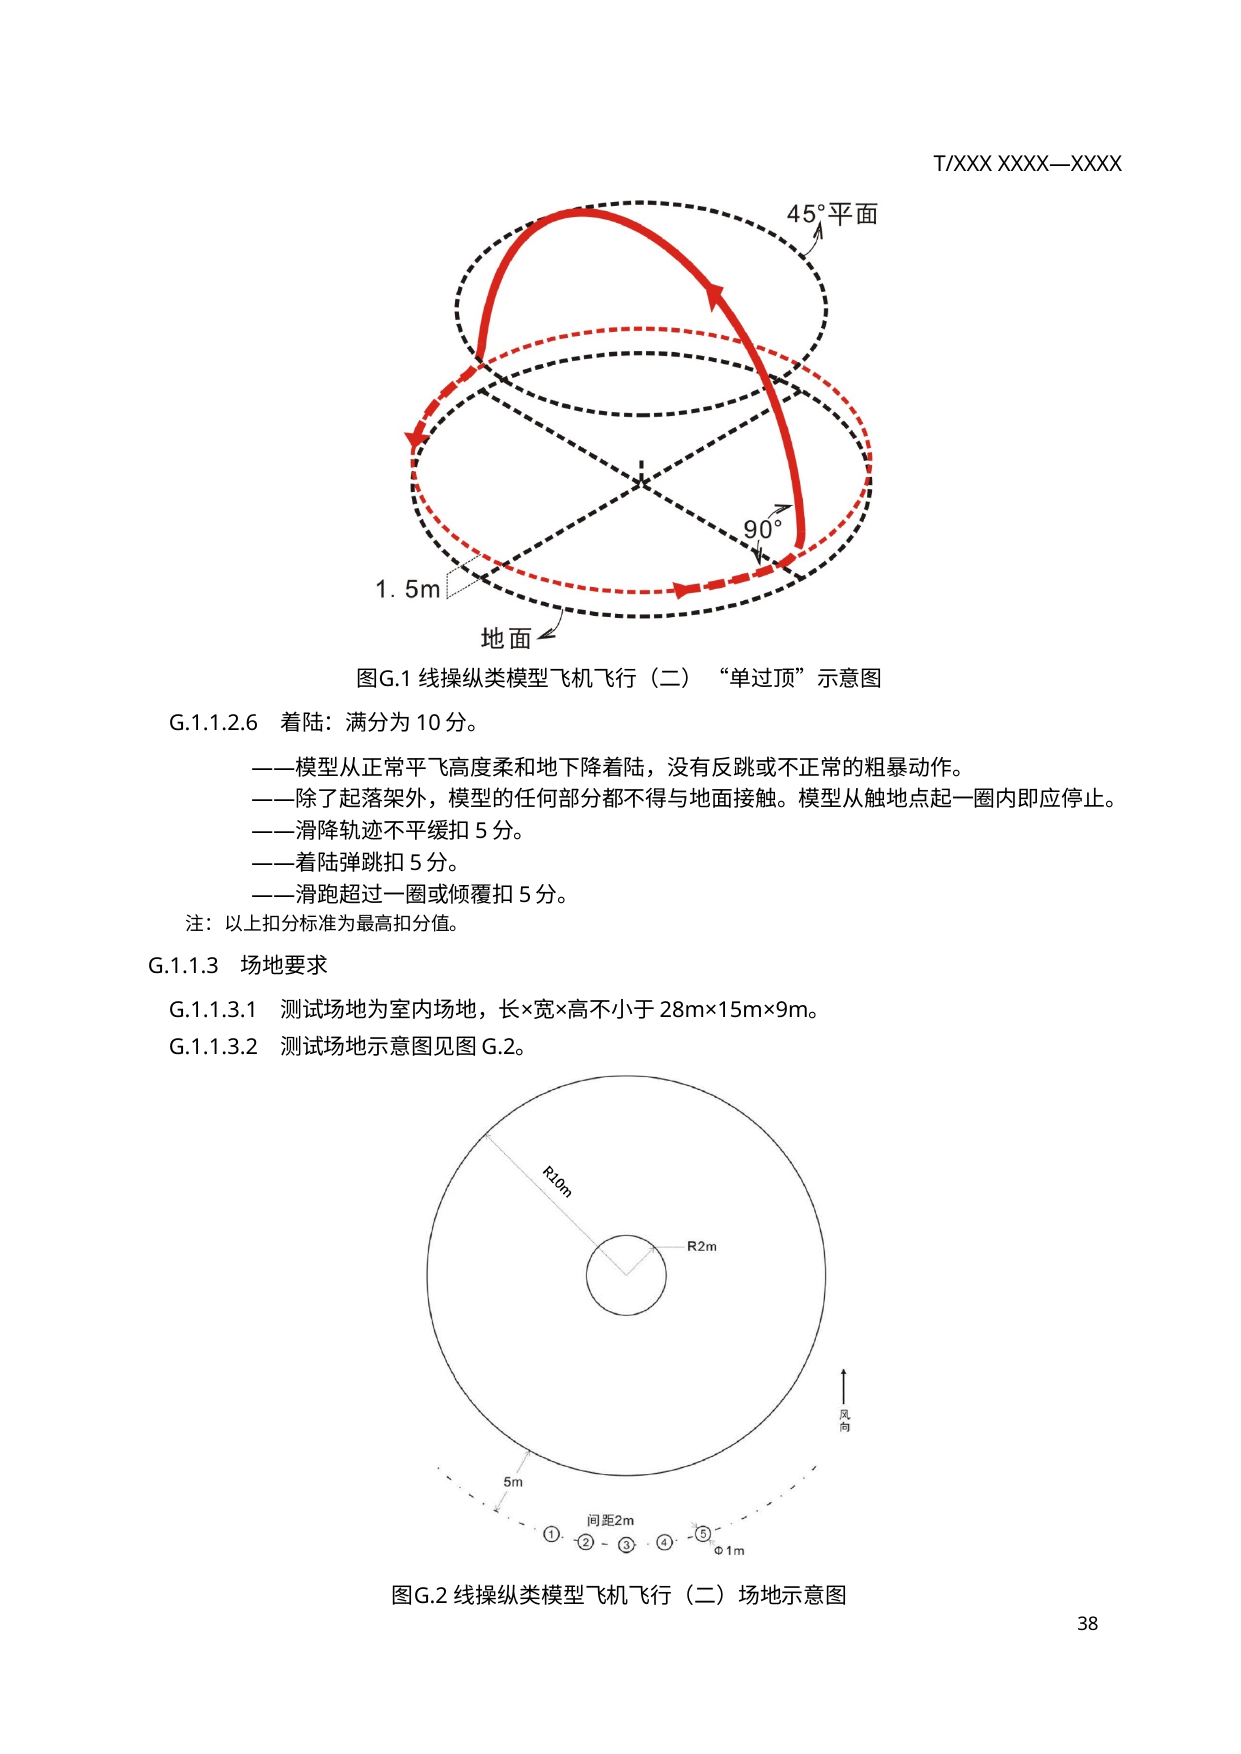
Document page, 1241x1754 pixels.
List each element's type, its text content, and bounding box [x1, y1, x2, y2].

text 滑降轨迹不平缓扣5分。 [251, 813, 1122, 845]
text 线操纵类模型飞机飞行（二）场地示意图 [148, 1578, 1122, 1610]
text 测试场地为室内场地，长×宽×高不小于28m×15m×9m。 [148, 992, 1122, 1024]
text 除了起落架外，模型的任何部分都不得与地面接触。模型从触地点起一圈内即应停止。 [251, 781, 1122, 813]
text 模型从正常平飞高度柔和地下降着陆，没有反跳或不正常的粗暴动作。 [251, 750, 1122, 781]
text 测试场地示意图见图G.2。 [148, 1029, 1122, 1061]
picture [400, 1065, 870, 1561]
text 着陆：满分为10分。 [148, 705, 1122, 737]
text 以上扣分标准为最高扣分值。 [186, 908, 1122, 936]
text 着陆弹跳扣5分。 [251, 845, 1122, 877]
text 场地要求 [148, 948, 1122, 980]
picture [375, 200, 939, 649]
text 滑跑超过一圈或倾覆扣5分。 [251, 877, 1122, 908]
text 线操纵类模型飞机飞行（二） “单过顶”示意图 [148, 661, 1122, 693]
